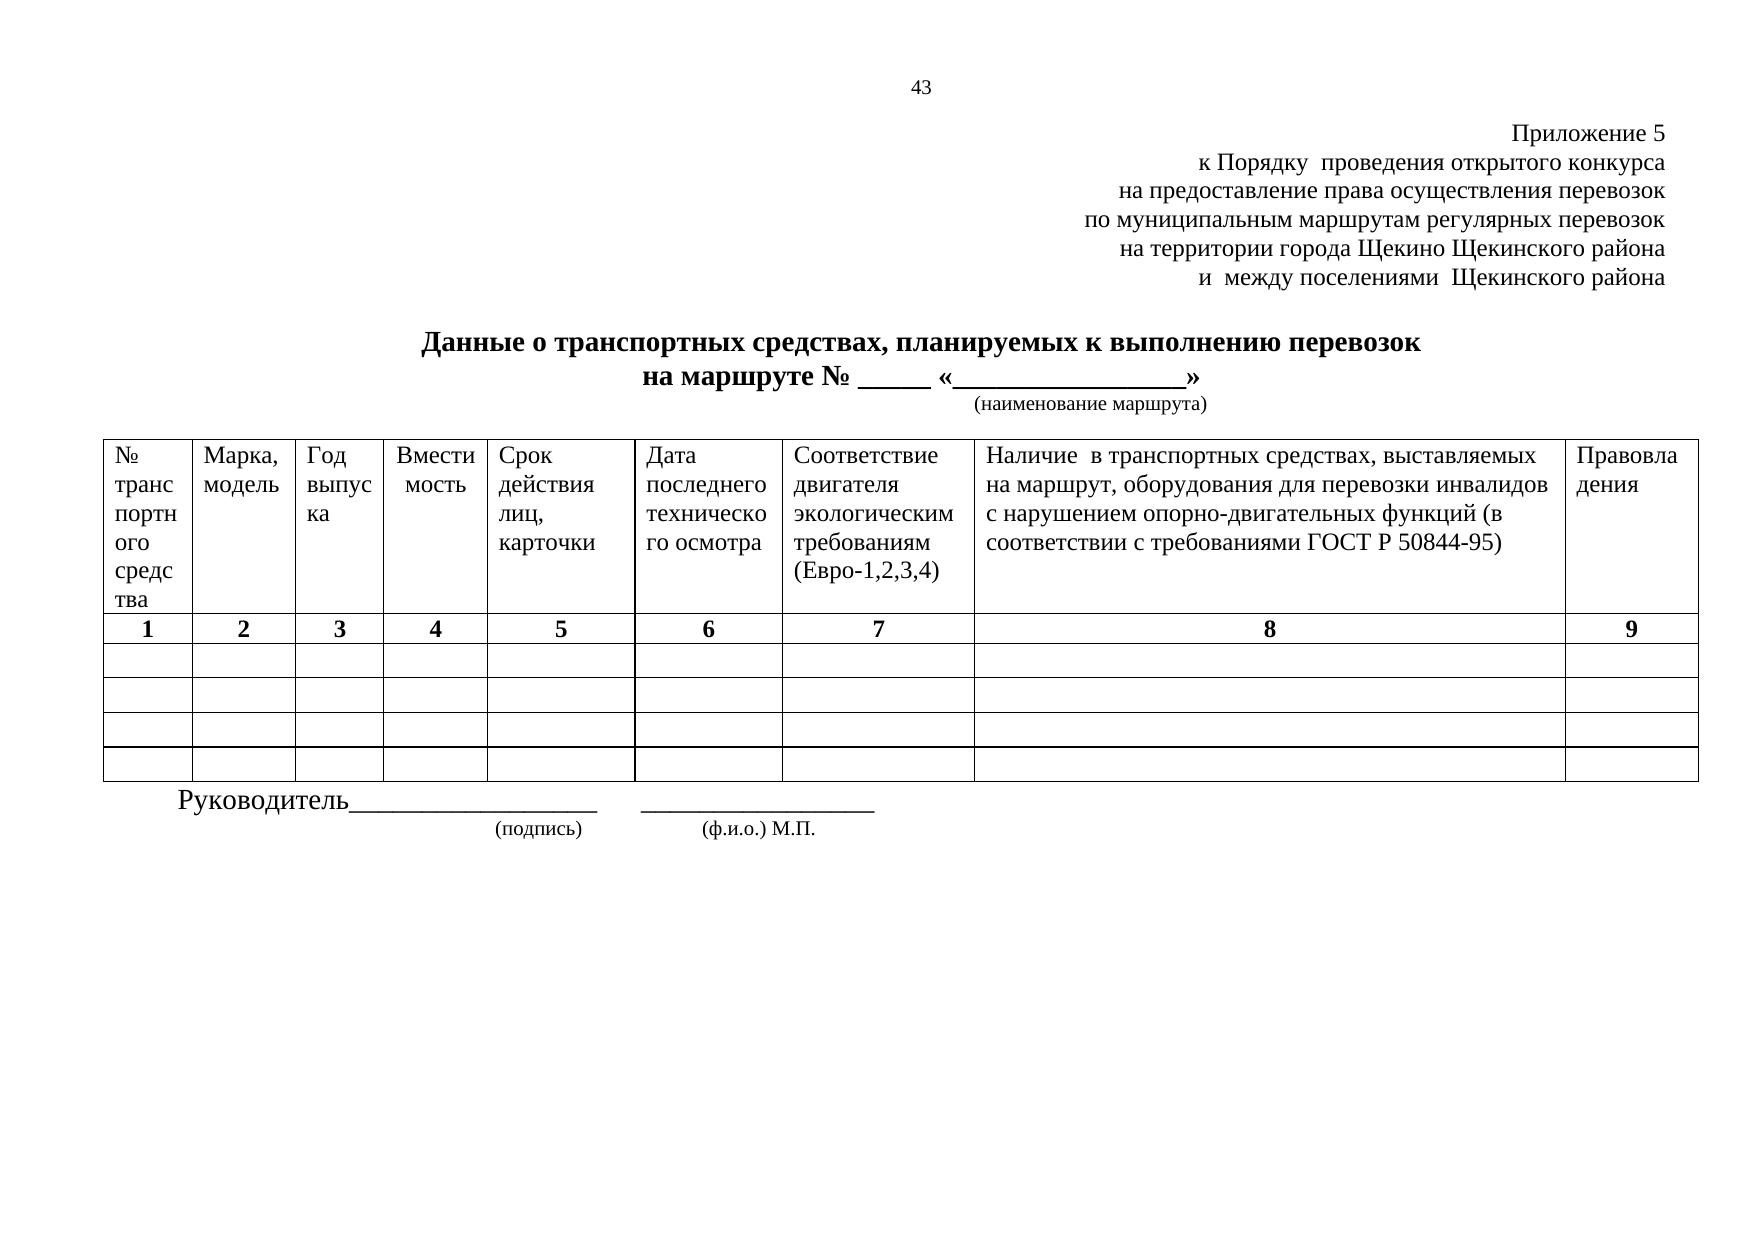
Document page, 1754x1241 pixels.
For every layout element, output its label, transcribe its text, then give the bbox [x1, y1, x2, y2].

title к Порядку проведения открытого конкурса [177, 147, 1665, 176]
table_header Срок действия лиц, карточки [488, 440, 634, 613]
table_header Правовладения [1566, 440, 1698, 613]
table_cell 9 [1566, 614, 1698, 643]
table_cell [193, 644, 295, 677]
table_cell [296, 678, 383, 712]
table_cell [975, 644, 1565, 677]
table_cell [488, 748, 634, 781]
table_cell [783, 713, 974, 746]
table_cell [193, 748, 295, 781]
table_cell [975, 713, 1565, 746]
table_cell 6 [636, 614, 782, 643]
title по муниципальным маршрутам регулярных перевозок [177, 204, 1665, 233]
table_header Наличие в транспортных средствах, выставляемых на маршрут, оборудования для перевозки инвалидов с нарушением опорно-двигательных функций (в соответствии с требованиями ГОСТ Р 50844-95) [975, 440, 1565, 613]
table_cell 1 [104, 614, 192, 643]
table_cell [636, 678, 782, 712]
table_cell [384, 748, 487, 781]
title и между поселениями Щекинского района [177, 262, 1665, 291]
table_cell [636, 644, 782, 677]
text (наименование маршрута) [177, 391, 1665, 415]
table_cell [104, 713, 192, 746]
title Данные о транспортных средствах, планируемых к выполнению перевозок [177, 324, 1665, 358]
table_cell [1566, 748, 1698, 781]
table_cell [1566, 644, 1698, 677]
table_cell [488, 678, 634, 712]
table_header № транспортного средства [104, 440, 192, 613]
text Руководитель_________________ ________________ [177, 782, 1665, 816]
table_cell 4 [384, 614, 487, 643]
title на территории города Щекино Щекинского района [177, 233, 1665, 262]
table_cell [975, 748, 1565, 781]
table_cell [783, 748, 974, 781]
title на предоставление права осуществления перевозок [177, 176, 1665, 204]
table_cell [488, 713, 634, 746]
table_cell [296, 644, 383, 677]
table_cell [104, 644, 192, 677]
table_cell [193, 713, 295, 746]
table_cell 5 [488, 614, 634, 643]
table_header Год выпуска [296, 440, 383, 613]
table_cell [636, 713, 782, 746]
table_cell 3 [296, 614, 383, 643]
table_cell [488, 644, 634, 677]
table_cell [1566, 713, 1698, 746]
table_cell [104, 748, 192, 781]
table_cell [783, 644, 974, 677]
table_header Марка,модель [193, 440, 295, 613]
table_cell [104, 678, 192, 712]
table_header Дата последнего технического осмотра [636, 440, 782, 613]
table_cell [783, 678, 974, 712]
table_cell [296, 713, 383, 746]
table_cell 2 [193, 614, 295, 643]
table_cell 8 [975, 614, 1565, 643]
title на маршруте № _____ «________________» [177, 358, 1665, 391]
text (подпись) (ф.и.о.) М.П. [177, 816, 1665, 840]
text Приложение 5 [177, 118, 1665, 147]
table_cell [636, 748, 782, 781]
table_cell [384, 644, 487, 677]
table_cell [193, 678, 295, 712]
table_cell [384, 678, 487, 712]
table_header Соответствие двигателя экологическим требованиям (Евро-1,2,3,4) [783, 440, 974, 613]
table_cell [1566, 678, 1698, 712]
table_cell [384, 713, 487, 746]
table_cell [296, 748, 383, 781]
table_header Вместимость [384, 440, 487, 613]
table_cell [975, 678, 1565, 712]
table_cell 7 [783, 614, 974, 643]
